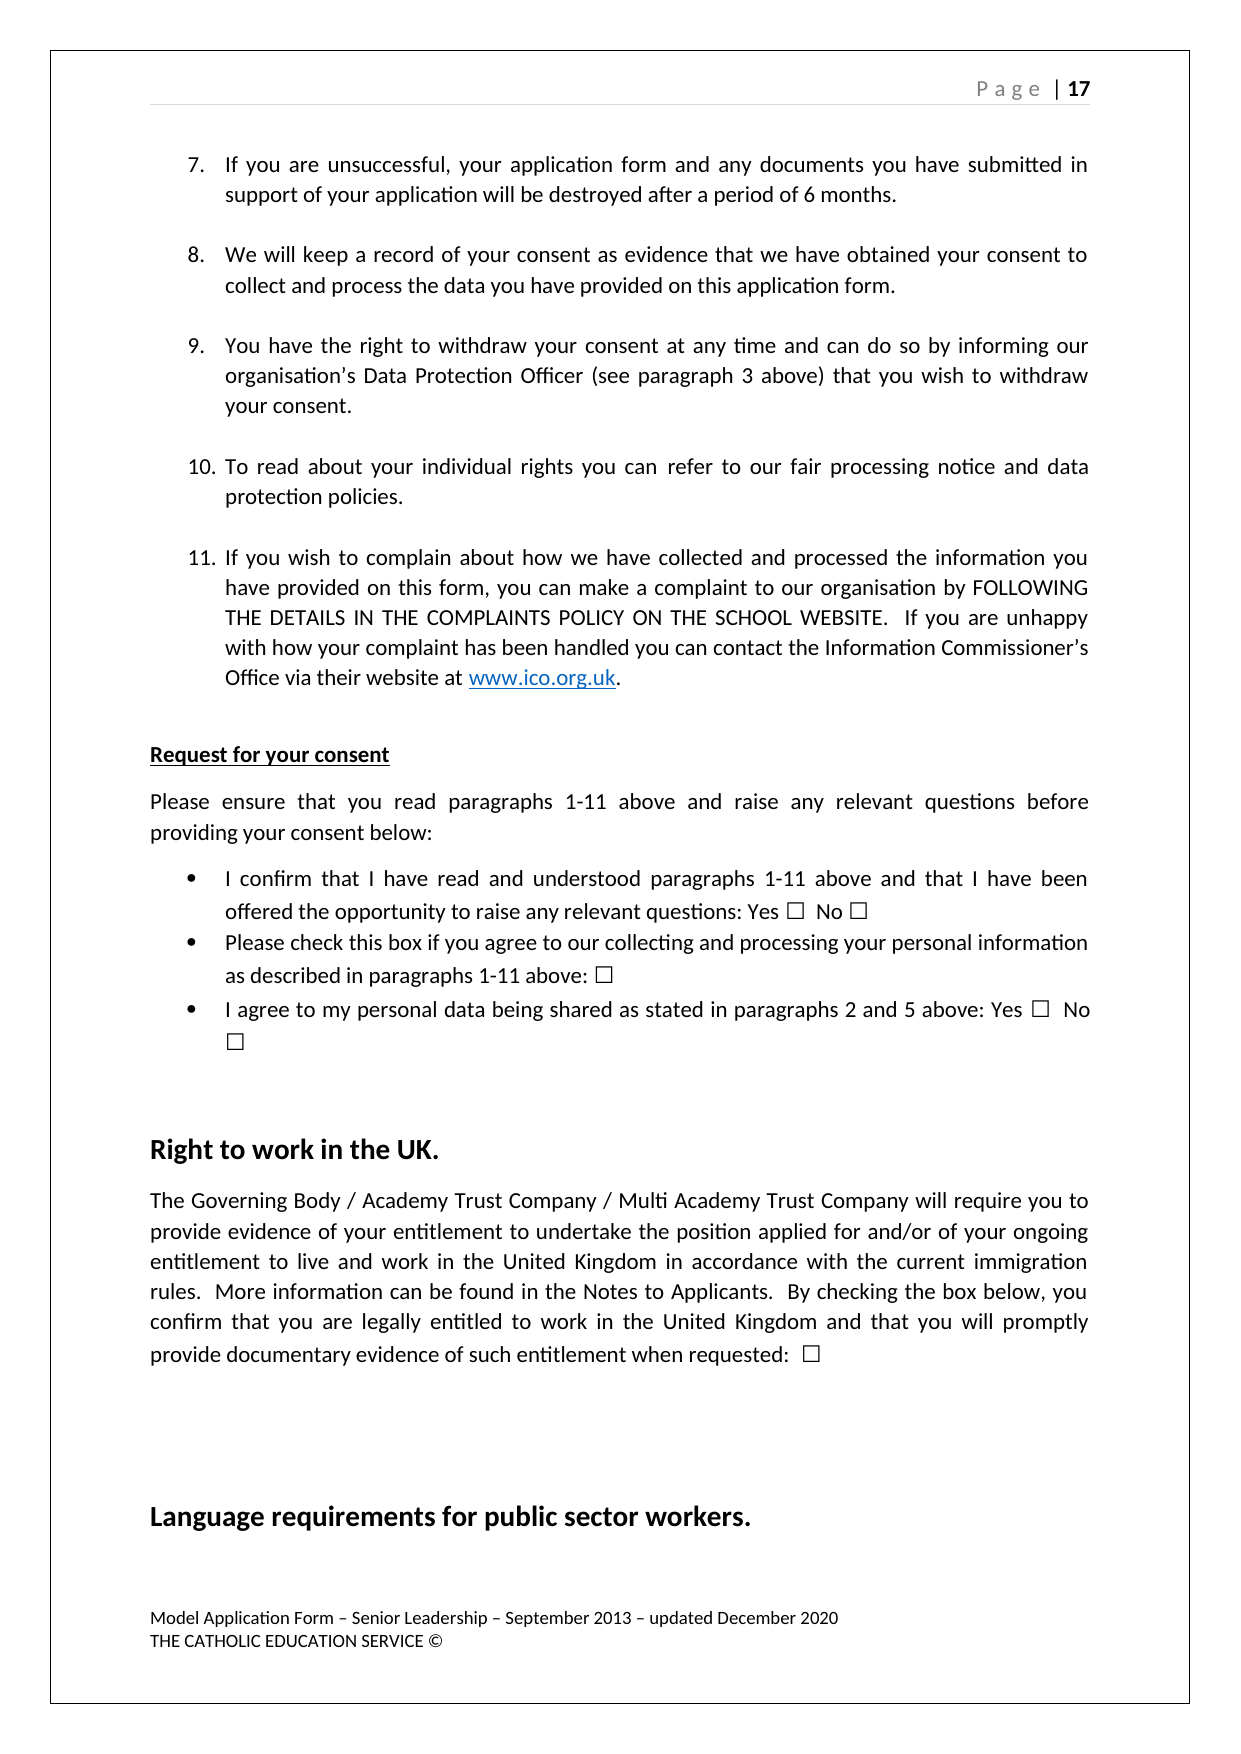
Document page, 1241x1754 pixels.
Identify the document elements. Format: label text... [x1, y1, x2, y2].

list To read about your individual rights you can refer to our fair processing notice and data protection policies. [187, 452, 1090, 510]
list I agree to my personal data being shared as stated in paragraphs 2 and 5 above: Yes No [187, 992, 1090, 1057]
list If you are unsuccessful, your application form and any documents you have submitted in support of your application will be destroyed after a period of 6 months. [187, 150, 1090, 208]
list You have the right to withdraw your consent at any time and can do so by informing our organisation’s Data Protection Officer (see paragraph 3 above) that you wish to withdraw your consent. [187, 331, 1090, 420]
text Language requirements for public sector workers. [150, 1498, 1090, 1534]
text Please ensure that you read paragraphs 1-11 above and raise any relevant questions before providing your consent below: [150, 787, 1090, 846]
list We will keep a record of your consent as evidence that we have obtained your consent to collect and process the data you have provided on this application form. [187, 241, 1090, 299]
text Right to work in the UK. [150, 1131, 1090, 1167]
list I confirm that I have read and understood paragraphs 1-11 above and that I have been offered the opportunity to raise any relevant questions: Yes No [187, 864, 1090, 926]
text The Governing Body / Academy Trust Company / Multi Academy Trust Company will require you to provide evidence of your entitlement to undertake the position applied for and/or of your ongoing entitlement to live and work in the United Kingdom in accordance with the current immigration rules. More information can be found in the Notes to Applicants. By checking the box below, you confirm that you are legally entitled to work in the United Kingdom and that you will promptly provide documentary evidence of such entitlement when requested: [150, 1187, 1090, 1369]
list If you wish to complain about how we have collected and processed the information you have provided on this form, you can make a complaint to our organisation by FOLLOWING THE DETAILS IN THE COMPLAINTS POLICY ON THE SCHOOL WEBSITE. If you are unhappy with how your complaint has been handled you can contact the Information Commissioner’s Office via their website at www.ico.org.uk. [187, 543, 1090, 692]
list Please check this box if you agree to our collecting and processing your personal information as described in paragraphs 1-11 above: [187, 928, 1090, 990]
text Request for your consent [150, 741, 1090, 769]
